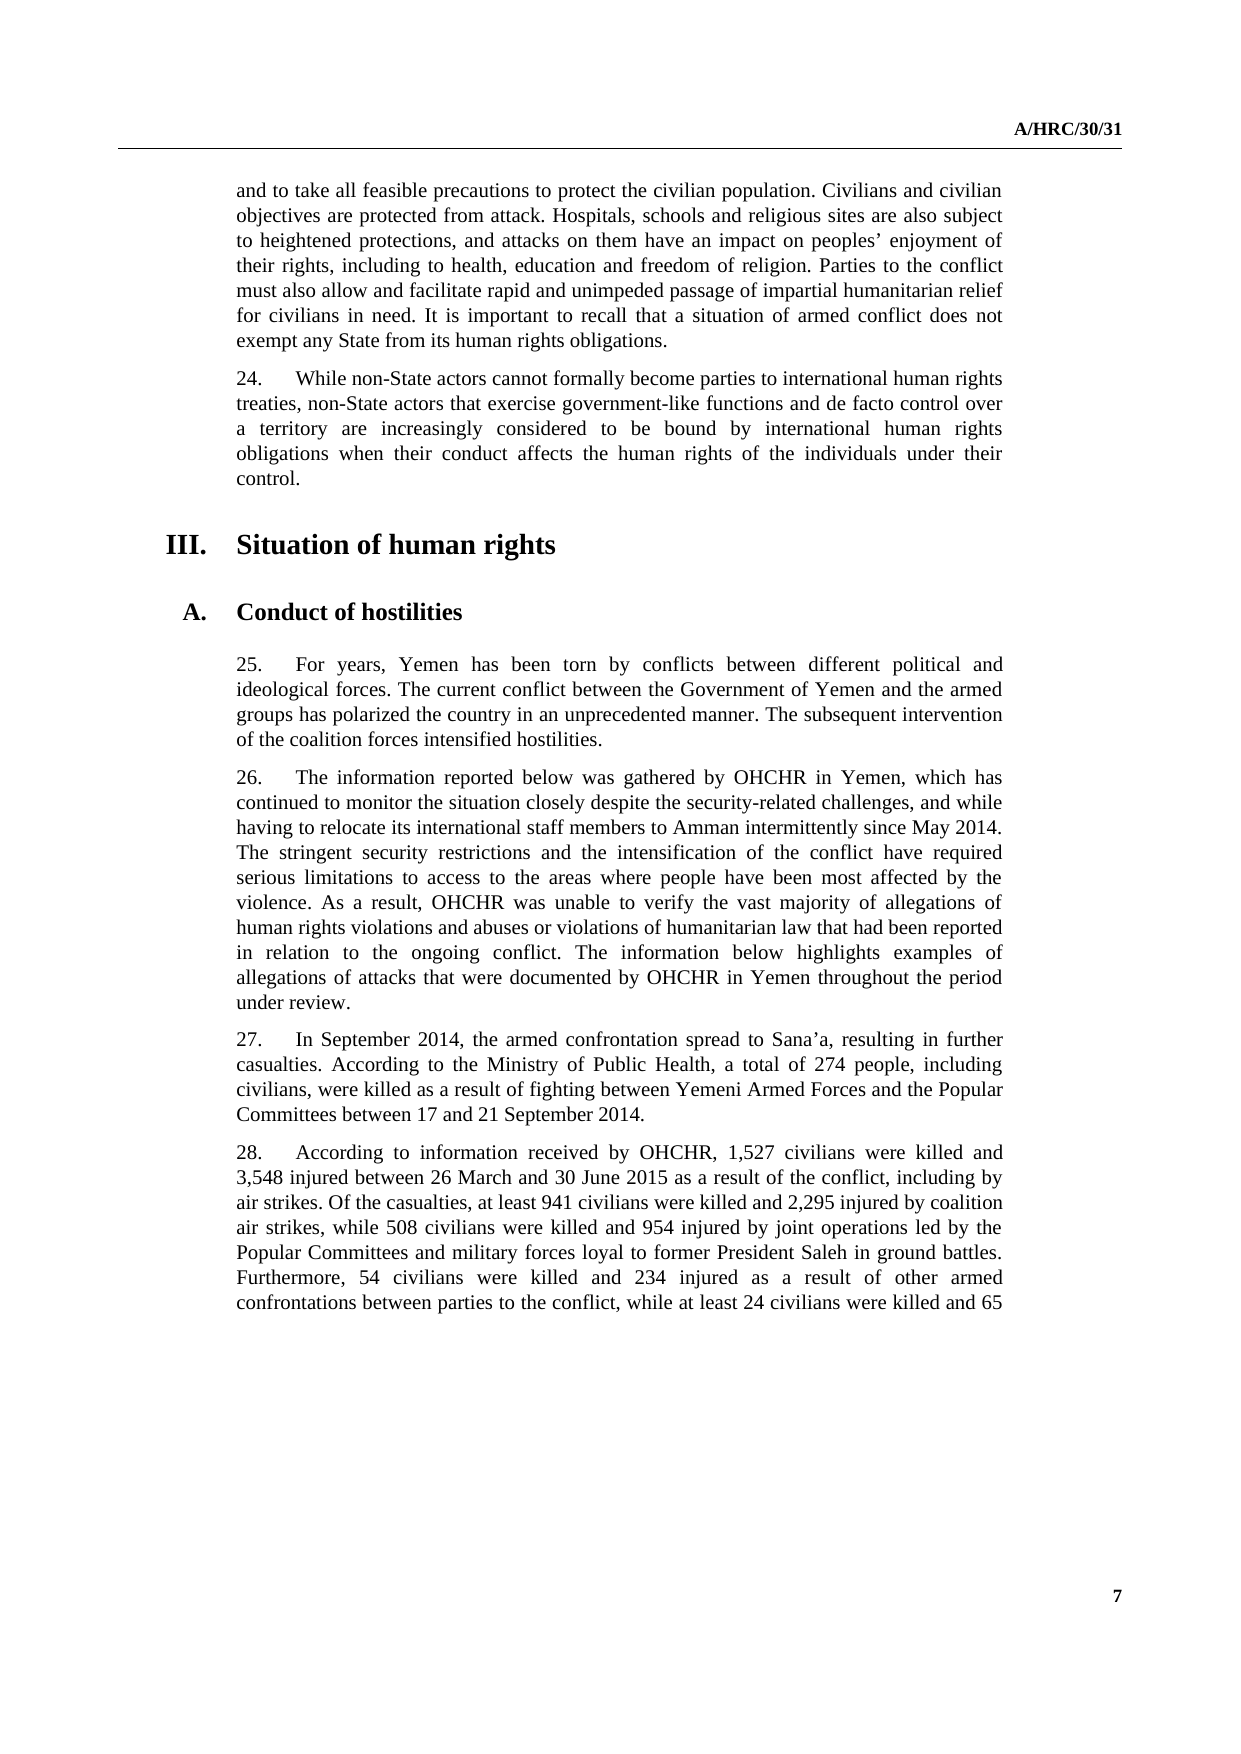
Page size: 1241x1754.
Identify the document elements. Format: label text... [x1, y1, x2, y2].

text 27. In September 2014, the armed confrontation spread to Sana’a, resulting in further casualties. According to the Ministry of Public Health, a total of 274 people, including civilians, were killed as a result of fighting between Yemeni Armed Forces and the Popular Committees between 17 and 21 September 2014. [236, 1026, 1004, 1126]
text A. Conduct of hostilities [118, 598, 1004, 626]
text 25. For years, Yemen has been torn by conflicts between different political and ideological forces. The current conflict between the Government of Yemen and the armed groups has polarized the country in an unprecedented manner. The subsequent intervention of the coalition forces intensified hostilities. [236, 651, 1004, 751]
text 26. The information reported below was gathered by OHCHR in Yemen, which has continued to monitor the situation closely despite the security-related challenges, and while having to relocate its international staff members to Amman intermittently since May 2014. The stringent security restrictions and the intensification of the conflict have required serious limitations to access to the areas where people have been most affected by the violence. As a result, OHCHR was unable to verify the vast majority of allegations of human rights violations and abuses or violations of humanitarian law that had been reported in relation to the ongoing conflict. The information below highlights examples of allegations of attacks that were documented by OHCHR in Yemen throughout the period under review. [236, 764, 1004, 1014]
text III. Situation of human rights [118, 527, 1004, 561]
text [236, 1139, 1004, 1339]
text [236, 177, 1004, 352]
text 24. While non-State actors cannot formally become parties to international human rights treaties, non-State actors that exercise government-like functions and de facto control over a territory are increasingly considered to be bound by international human rights obligations when their conduct affects the human rights of the individuals under their control. [236, 365, 1004, 490]
